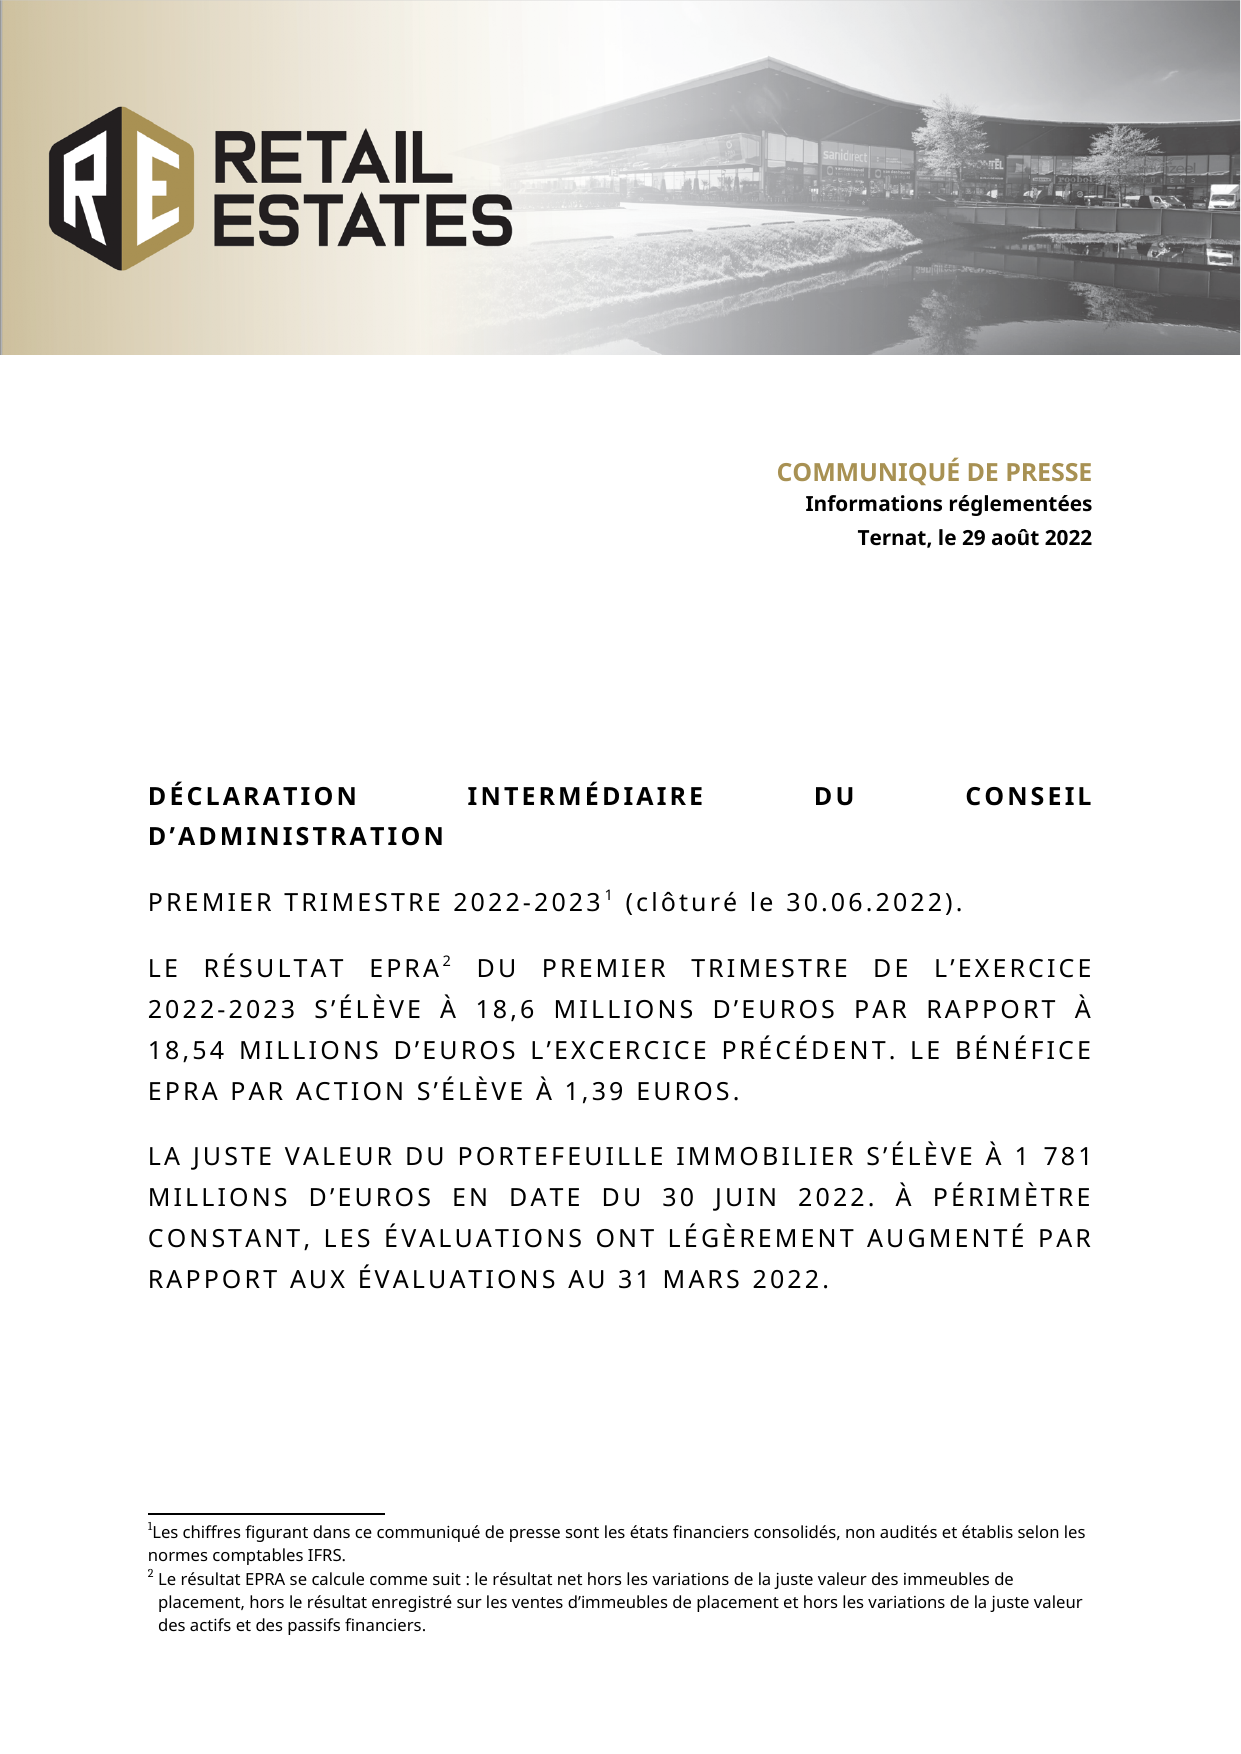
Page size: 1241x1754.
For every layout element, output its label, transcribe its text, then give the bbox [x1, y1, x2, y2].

text DÉCLARATION INTERMÉDIAIRE DU CONSEIL D’ADMINISTRATION [148, 778, 1092, 853]
text PREMIER TRIMESTRE 2022-2023 (clôturé le 30.06.2022). [148, 885, 1092, 919]
picture [0, 0, 1241, 355]
text LA JUSTE VALEUR DU PORTEFEUILLE IMMOBILIER S’ÉLÈVE À 1 781 MILLIONS D’EUROS EN DATE DU 30 JUIN 2022. À PÉRIMÈTRE CONSTANT, LES ÉVALUATIONS ONT LÉGÈREMENT AUGMENTÉ PAR RAPPORT AUX ÉVALUATIONS AU 31 MARS 2022. [148, 1139, 1092, 1296]
text COMMUNIQUÉ DE PRESSE [148, 455, 1092, 489]
text Informations réglementées [148, 489, 1092, 518]
text LE RÉSULTAT EPRA DU PREMIER TRIMESTRE DE L’EXERCICE 2022-2023 S’ÉLÈVE À 18,6 MILLIONS D’EUROS PAR RAPPORT À 18,54 MILLIONS D’EUROS L’EXCERCICE PRÉCÉDENT. LE BÉNÉFICE EPRA PAR ACTION S’ÉLÈVE À 1,39 EUROS. [148, 951, 1092, 1107]
text Ternat, le 29 août 2022 [148, 523, 1092, 552]
